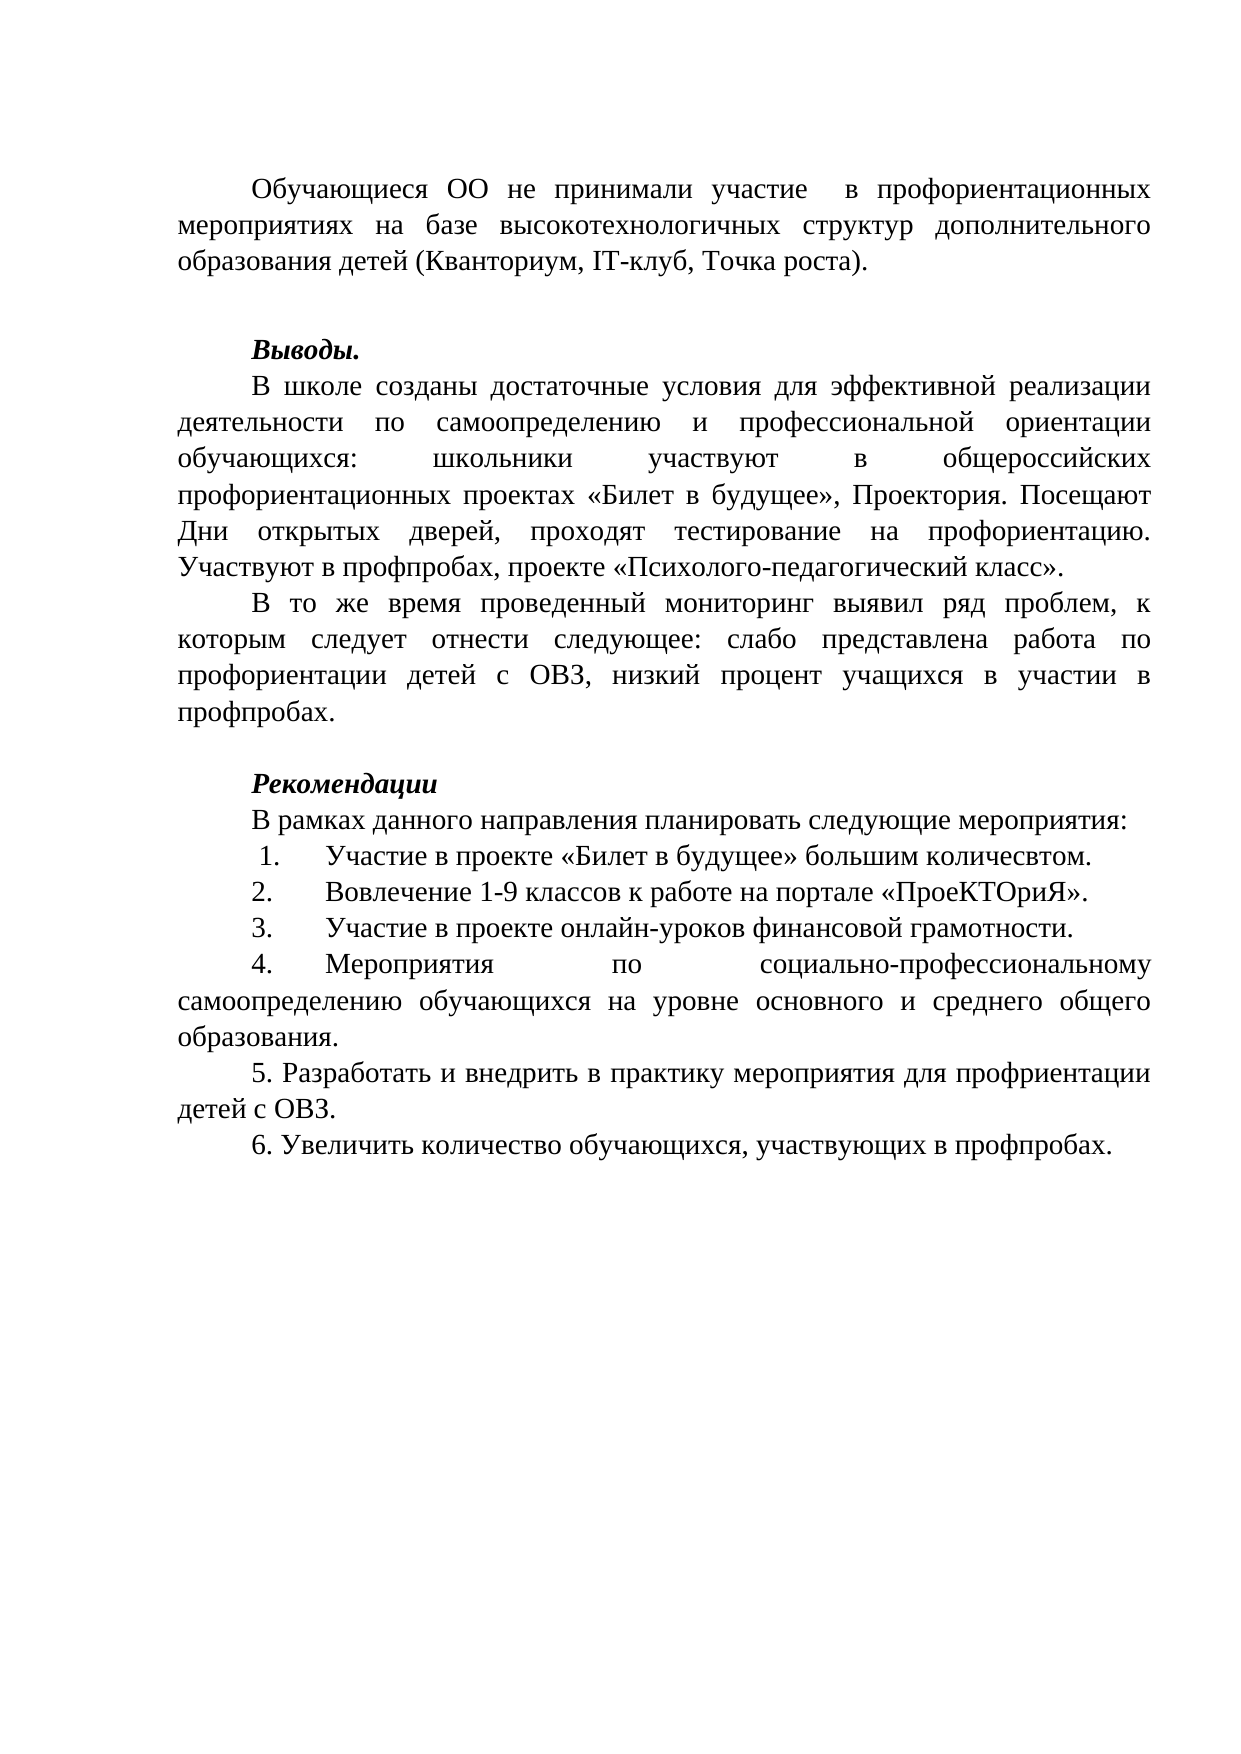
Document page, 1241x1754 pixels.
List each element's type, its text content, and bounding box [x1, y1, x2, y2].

text Обучающиеся ОО не принимали участие в профориентационных мероприятиях на базе высокотехнологичных структур дополнительного образования детей (Кванториум, IT-клуб, Точка роста). [177, 171, 1152, 277]
text 4. Мероприятия по социально-профессиональному самоопределению обучающихся на уровне основного и среднего общего образования. [177, 947, 1152, 1052]
text 5. Разработать и внедрить в практику мероприятия для профриентации детей с ОВЗ. [177, 1055, 1152, 1125]
text 2. Вовлечение 1-9 классов к работе на портале «ПроеКТОриЯ». [177, 874, 1152, 908]
text В рамках данного направления планировать следующие мероприятия: [177, 802, 1152, 836]
text 1. Участие в проекте «Билет в будущее» большим количесвтом. [177, 838, 1152, 872]
text 3. Участие в проекте онлайн-уроков финансовой грамотности. [177, 911, 1152, 944]
text Рекомендации [177, 766, 1152, 799]
text Выводы. [177, 332, 1152, 366]
text В то же время проведенный мониторинг выявил ряд проблем, к которым следует отнести следующее: слабо представлена работа по профориентации детей с ОВЗ, низкий процент учащихся в участии в профпробах. [177, 585, 1152, 727]
text В школе созданы достаточные условия для эффективной реализации деятельности по самоопределению и профессиональной ориентации обучающихся: школьники участвуют в общероссийских профориентационных проектах «Билет в будущее», Проектория. Посещают Дни открытых дверей, проходят тестирование на профориентацию. Участвуют в профпробах, проекте «Психолого-педагогический класс». [177, 368, 1152, 583]
text 6. Увеличить количество обучающихся, участвующих в профпробах. [177, 1127, 1152, 1161]
